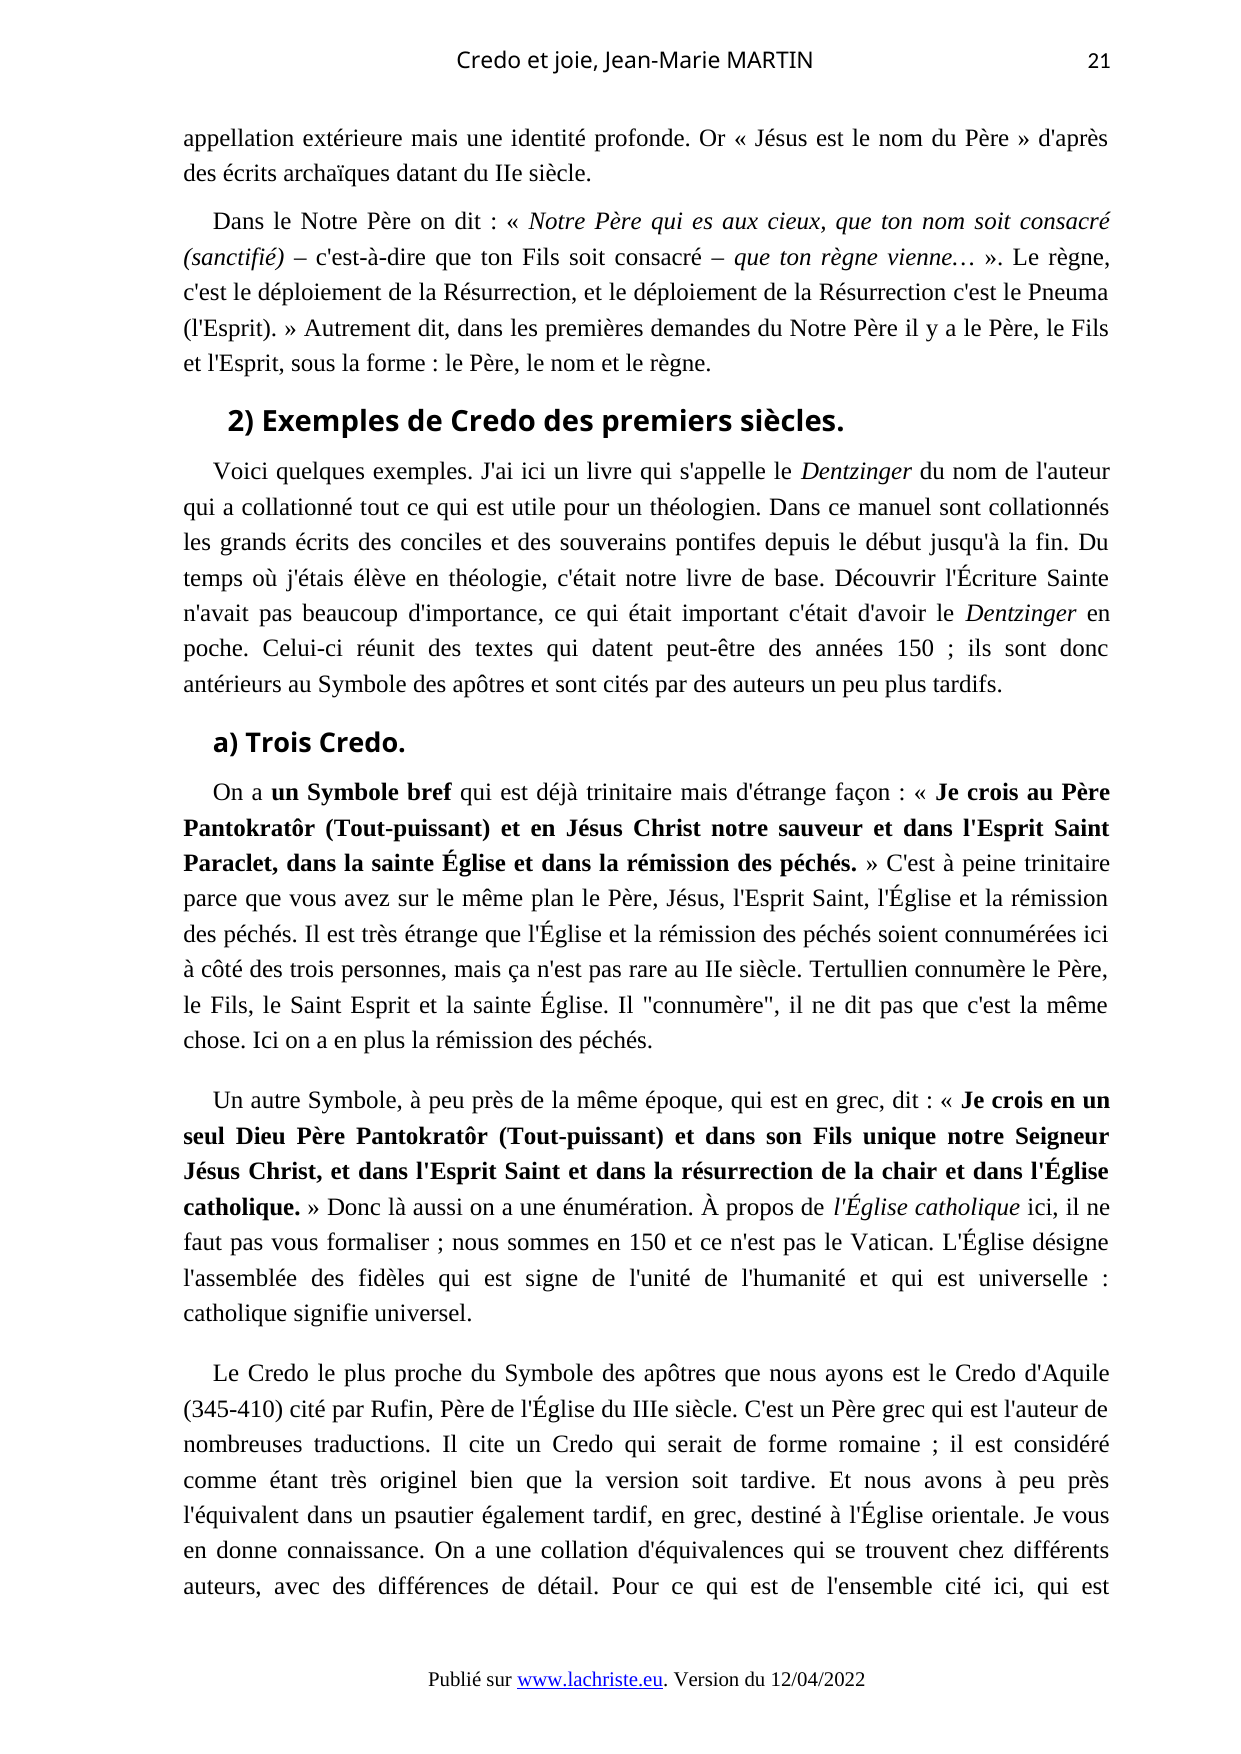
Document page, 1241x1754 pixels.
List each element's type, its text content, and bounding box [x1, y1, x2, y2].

text a) Trois Credo. [183, 724, 1110, 760]
text On a un Symbole bref qui est déjà trinitaire mais d'étrange façon : « Je crois au Père Pantokratôr (Tout-puissant) et en Jésus Christ notre sauveur et dans l'Esprit Saint Paraclet, dans la sainte Église et dans la rémission des péchés. » C'est à peine trinitaire parce que vous avez sur le même plan le Père, Jésus, l'Esprit Saint, l'Église et la rémission des péchés. Il est très étrange que l'Église et la rémission des péchés soient connumérées ici à côté des trois personnes, mais ça n'est pas rare au IIe siècle. Tertullien connumère le Père, le Fils, le Saint Esprit et la sainte Église. Il "connumère", il ne dit pas que c'est la même chose. Ici on a en plus la rémission des péchés. [183, 772, 1110, 1056]
list 2) Exemples de Credo des premiers siècles. [227, 403, 1110, 439]
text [183, 1353, 1110, 1601]
text Voici quelques exemples. J'ai ici un livre qui s'appelle le Dentzinger du nom de l'auteur qui a collationné tout ce qui est utile pour un théologien. Dans ce manuel sont collationnés les grands écrits des conciles et des souverains pontifes depuis le début jusqu'à la fin. Du temps où j'étais élève en théologie, c'était notre livre de base. Découvrir l'Écriture Sainte n'avait pas beaucoup d'importance, ce qui était important c'était d'avoir le Dentzinger en poche. Celui-ci réunit des textes qui datent peut-être des années 150 ; ils sont donc antérieurs au Symbole des apôtres et sont cités par des auteurs un peu plus tardifs. [183, 451, 1110, 699]
text Dans le Notre Père on dit : « Notre Père qui es aux cieux, que ton nom soit consacré (sanctifié) – c'est-à-dire que ton Fils soit consacré – que ton règne vienne… ». Le règne, c'est le déploiement de la Résurrection, et le déploiement de la Résurrection c'est le Pneuma (l'Esprit). » Autrement dit, dans les premières demandes du Notre Père il y a le Père, le Fils et l'Esprit, sous la forme : le Père, le nom et le règne. [183, 201, 1110, 378]
text Un autre Symbole, à peu près de la même époque, qui est en grec, dit : « Je crois en un seul Dieu Père Pantokratôr (Tout-puissant) et dans son Fils unique notre Seigneur Jésus Christ, et dans l'Esprit Saint et dans la résurrection de la chair et dans l'Église catholique. » Donc là aussi on a une énumération. À propos de l'Église catholique ici, il ne faut pas vous formaliser ; nous sommes en 150 et ce n'est pas le Vatican. L'Église désigne l'assemblée des fidèles qui est signe de l'unité de l'humanité et qui est universelle : catholique signifie universel. [183, 1081, 1110, 1328]
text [183, 118, 1110, 189]
